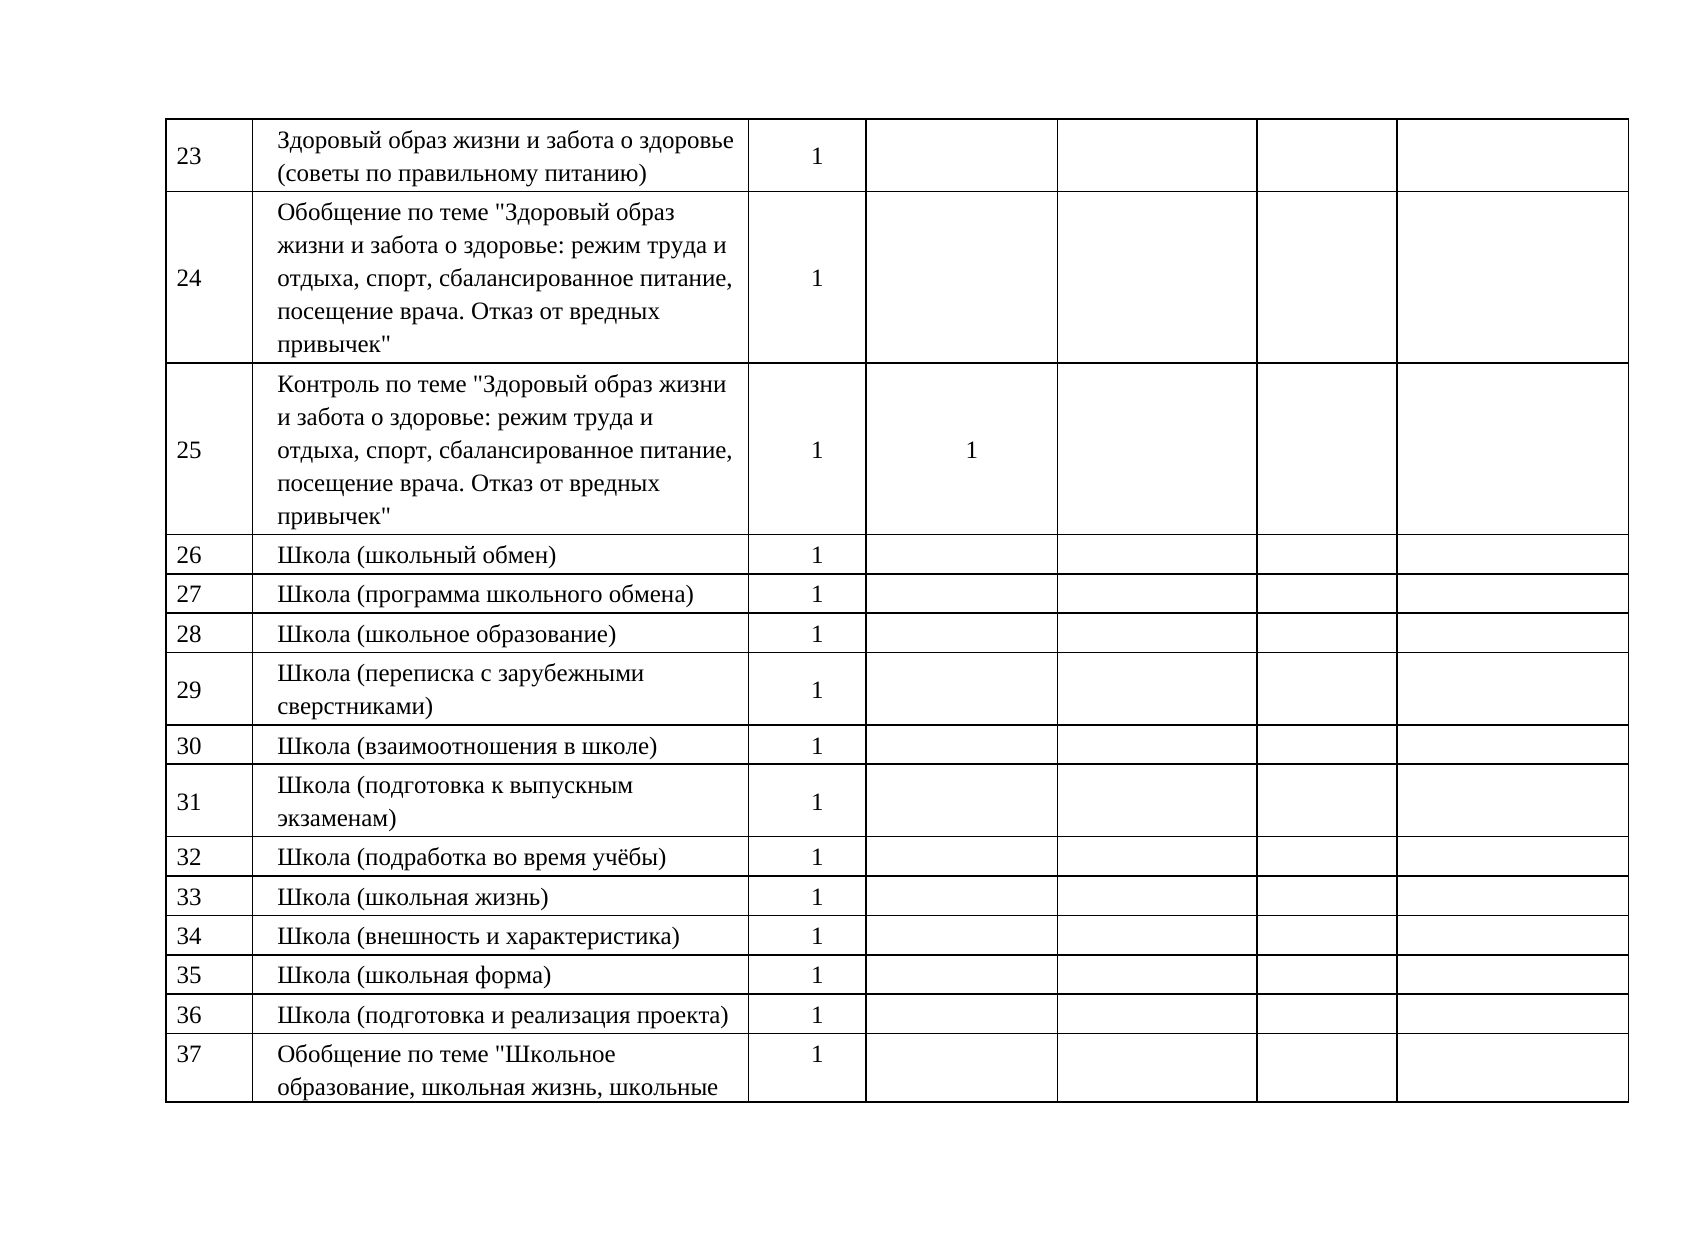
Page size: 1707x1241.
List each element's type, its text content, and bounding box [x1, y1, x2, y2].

table_cell Школа (подработка во время учёбы) [253, 837, 748, 875]
table_cell 25 [167, 364, 252, 533]
table_cell [867, 535, 1057, 573]
table_cell [1058, 535, 1256, 573]
table_cell 34 [167, 916, 252, 954]
table_cell [867, 765, 1057, 836]
table_cell [867, 614, 1057, 652]
table_cell [1058, 192, 1256, 362]
table_cell [1258, 364, 1396, 533]
table_cell [1398, 535, 1628, 573]
table_cell [1058, 837, 1256, 875]
table_cell Школа (школьная жизнь) [253, 877, 748, 914]
table_cell [867, 1034, 1057, 1101]
table_cell [1398, 364, 1628, 533]
table_cell 24 [167, 192, 252, 362]
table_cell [253, 1034, 748, 1101]
table_cell [1058, 916, 1256, 954]
table_cell [1398, 916, 1628, 954]
table_cell Школа (переписка с зарубежными сверстниками) [253, 653, 748, 724]
table_cell [1398, 1034, 1628, 1101]
table_cell [1398, 120, 1628, 191]
table_cell 1 [749, 575, 865, 612]
table_cell Обобщение по теме "Здоровый образ жизни и забота о здоровье: режим труда и отдыха, спорт, сбалансированное питание, посещение врача. Отказ от вредных привычек" [253, 192, 748, 362]
table_cell [1398, 995, 1628, 1033]
table_cell [1058, 877, 1256, 914]
table_cell Школа (подготовка к выпускным экзаменам) [253, 765, 748, 836]
table_cell Здоровый образ жизни и забота о здоровье (советы по правильному питанию) [253, 120, 748, 191]
table_cell [867, 726, 1057, 763]
table_cell [1258, 995, 1396, 1033]
table_cell 23 [167, 120, 252, 191]
table_cell [867, 575, 1057, 612]
table_cell 35 [167, 956, 252, 993]
table_cell 28 [167, 614, 252, 652]
table_cell [1258, 535, 1396, 573]
table_cell 1 [749, 916, 865, 954]
table_cell 1 [867, 364, 1057, 533]
table_cell [867, 877, 1057, 914]
table_cell [1258, 653, 1396, 724]
table_cell [1398, 765, 1628, 836]
table_cell 1 [749, 653, 865, 724]
table_cell 1 [749, 614, 865, 652]
table_cell [867, 192, 1057, 362]
table_cell [867, 120, 1057, 191]
table_cell [1058, 995, 1256, 1033]
table_cell Контроль по теме "Здоровый образ жизни и забота о здоровье: режим труда и отдыха, спорт, сбалансированное питание, посещение врача. Отказ от вредных привычек" [253, 364, 748, 533]
table_cell 31 [167, 765, 252, 836]
table_cell 36 [167, 995, 252, 1033]
table_cell Школа (школьное образование) [253, 614, 748, 652]
table_cell Школа (внешность и характеристика) [253, 916, 748, 954]
table_cell 1 [749, 535, 865, 573]
table_cell [867, 916, 1057, 954]
table_cell Школа (школьный обмен) [253, 535, 748, 573]
table_cell [1258, 120, 1396, 191]
table_cell [1258, 192, 1396, 362]
table_cell [1398, 837, 1628, 875]
table_cell [1258, 837, 1396, 875]
table_cell [1258, 726, 1396, 763]
table_cell [1258, 575, 1396, 612]
table_cell 27 [167, 575, 252, 612]
table_cell [1398, 877, 1628, 914]
table_cell 29 [167, 653, 252, 724]
table_cell 1 [749, 726, 865, 763]
table_cell [1058, 765, 1256, 836]
table_cell 1 [749, 837, 865, 875]
table_cell Школа (подготовка и реализация проекта) [253, 995, 748, 1033]
table_cell 1 [749, 877, 865, 914]
table_cell [1058, 1034, 1256, 1101]
table_cell [1398, 614, 1628, 652]
table_cell 1 [749, 765, 865, 836]
table_cell [1258, 1034, 1396, 1101]
table_cell [1398, 956, 1628, 993]
table_cell Школа (школьная форма) [253, 956, 748, 993]
table_cell [1058, 653, 1256, 724]
table_cell [1058, 726, 1256, 763]
table_cell 32 [167, 837, 252, 875]
table_cell [1058, 364, 1256, 533]
table_cell 1 [749, 364, 865, 533]
table_cell 1 [749, 995, 865, 1033]
table_cell 1 [749, 1034, 865, 1101]
table_cell [1258, 916, 1396, 954]
table_cell [1398, 575, 1628, 612]
table_cell [1058, 575, 1256, 612]
table_cell 26 [167, 535, 252, 573]
table_cell 33 [167, 877, 252, 914]
table_cell [1398, 653, 1628, 724]
table_cell [867, 956, 1057, 993]
table_cell [1258, 877, 1396, 914]
table_cell 1 [749, 120, 865, 191]
table_cell [867, 995, 1057, 1033]
table_cell Школа (программа школьного обмена) [253, 575, 748, 612]
table_cell [1258, 956, 1396, 993]
table_cell 30 [167, 726, 252, 763]
table_cell [1058, 120, 1256, 191]
table_cell 1 [749, 956, 865, 993]
table_cell [1058, 614, 1256, 652]
table_cell 37 [167, 1034, 252, 1101]
table_cell [1058, 956, 1256, 993]
table_cell [1398, 192, 1628, 362]
table_cell [867, 837, 1057, 875]
table_cell Школа (взаимоотношения в школе) [253, 726, 748, 763]
table_cell [1258, 614, 1396, 652]
table_cell [1258, 765, 1396, 836]
table_cell 1 [749, 192, 865, 362]
table_cell [1398, 726, 1628, 763]
table_cell [867, 653, 1057, 724]
